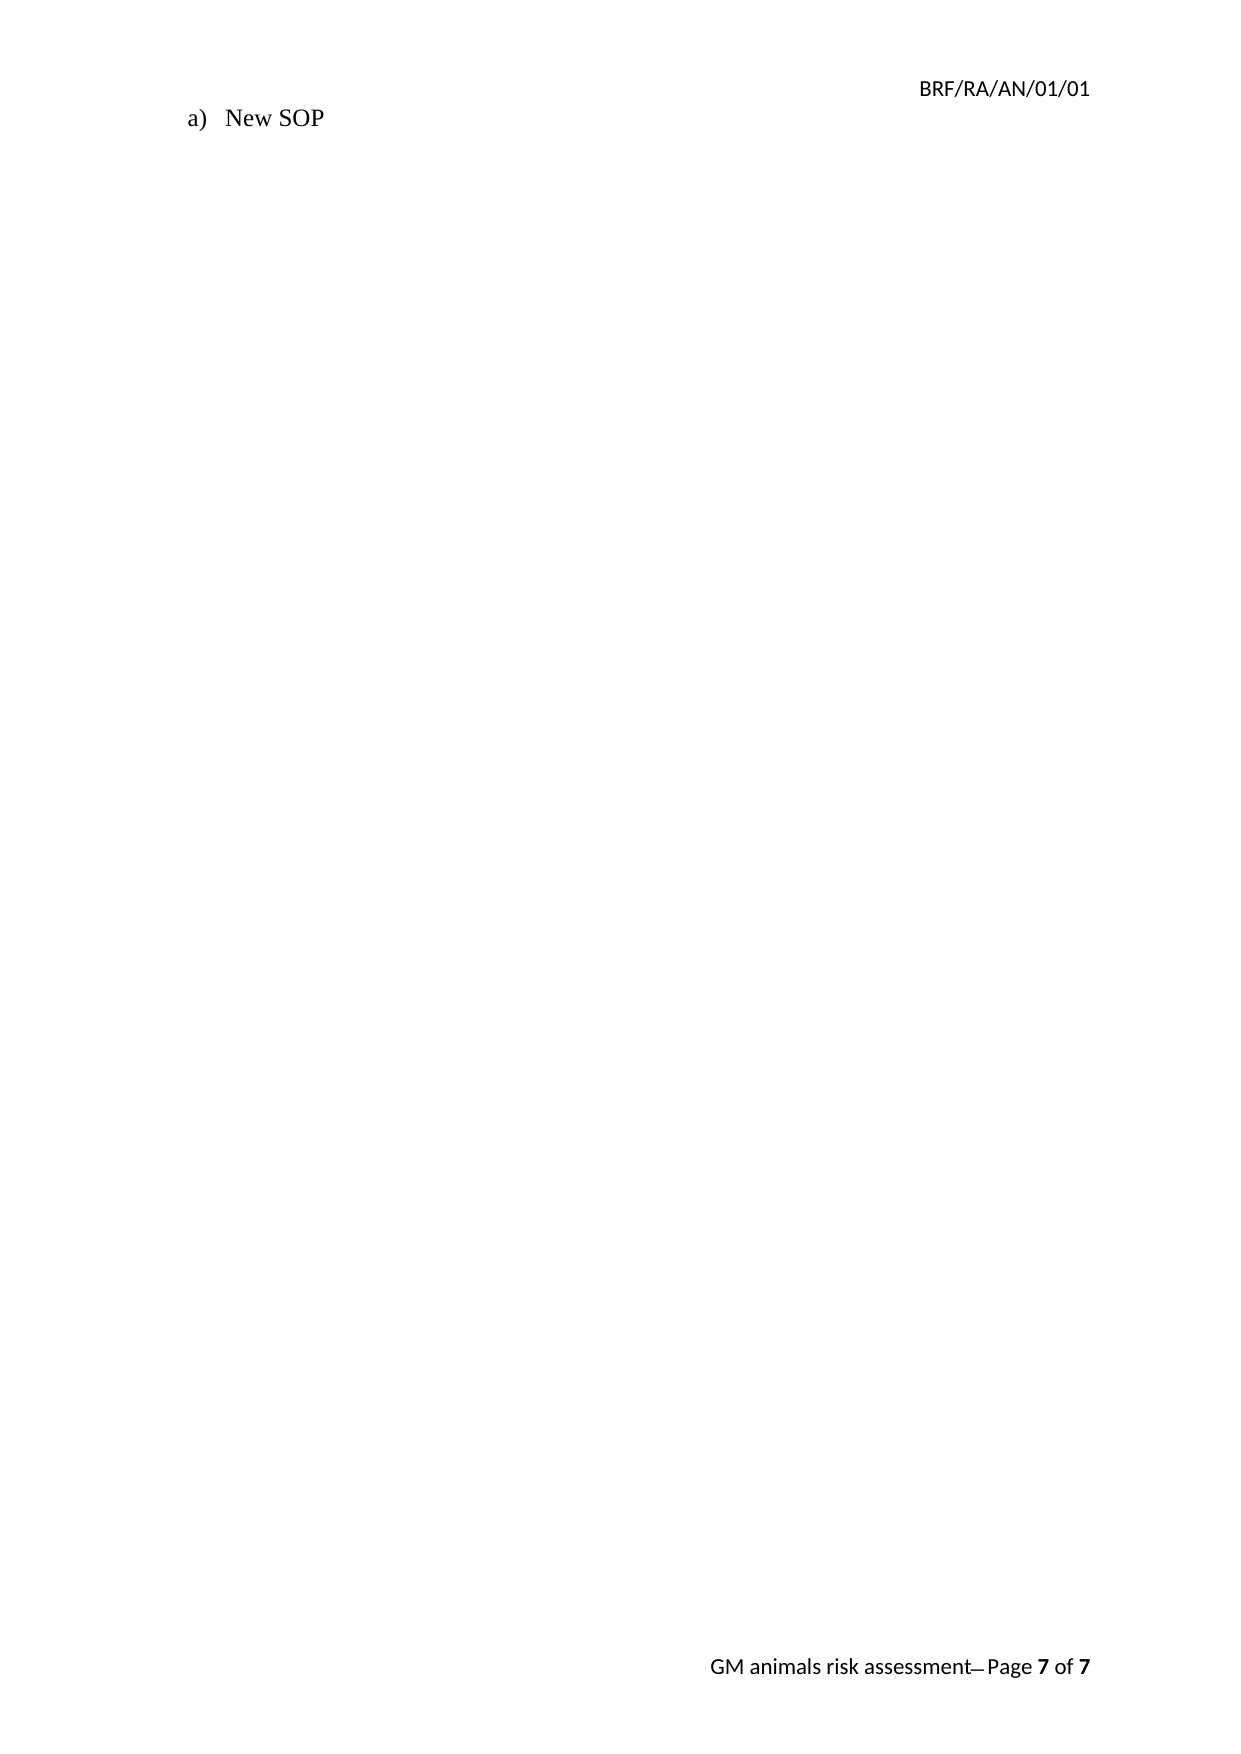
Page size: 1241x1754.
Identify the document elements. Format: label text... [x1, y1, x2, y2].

list New SOP [187, 103, 1090, 132]
